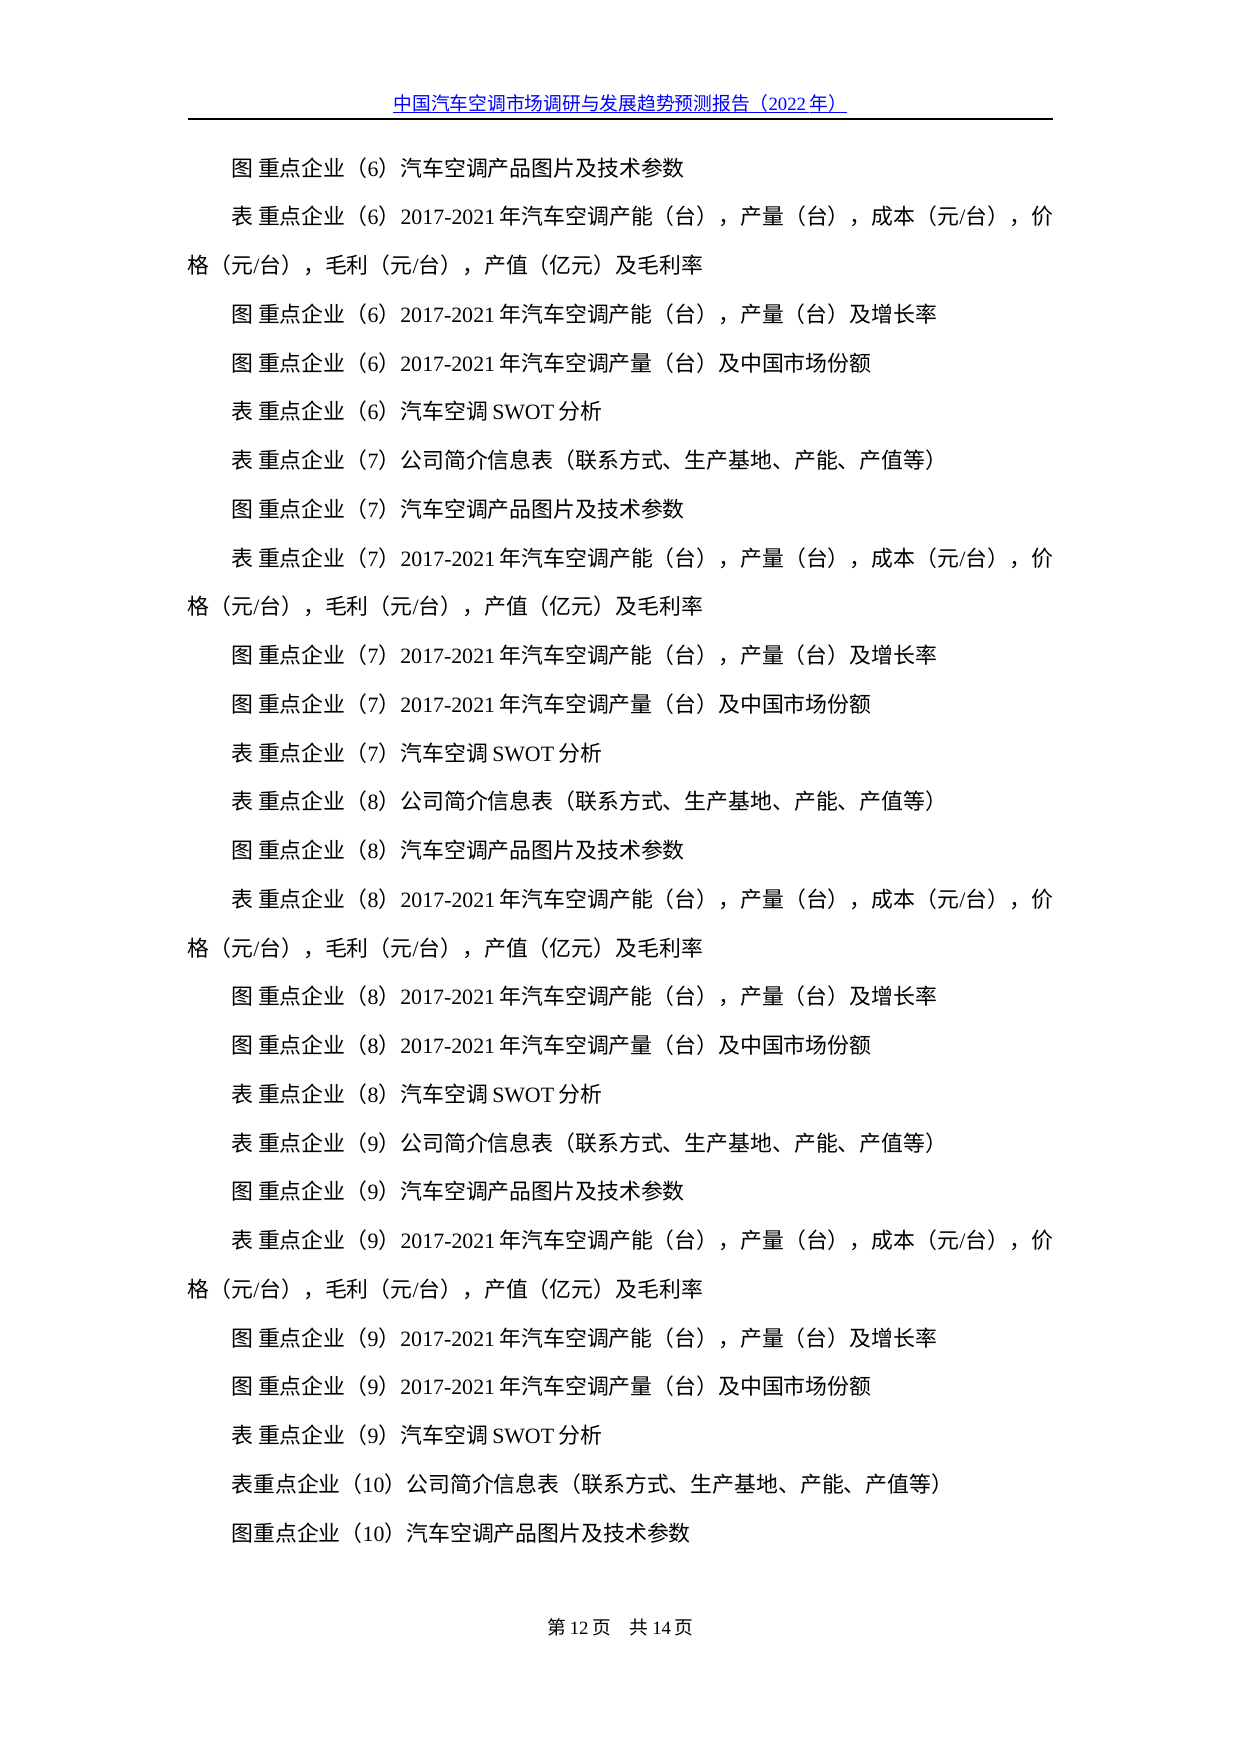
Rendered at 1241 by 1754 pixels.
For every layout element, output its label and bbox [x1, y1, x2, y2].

text [187, 150, 1053, 1548]
